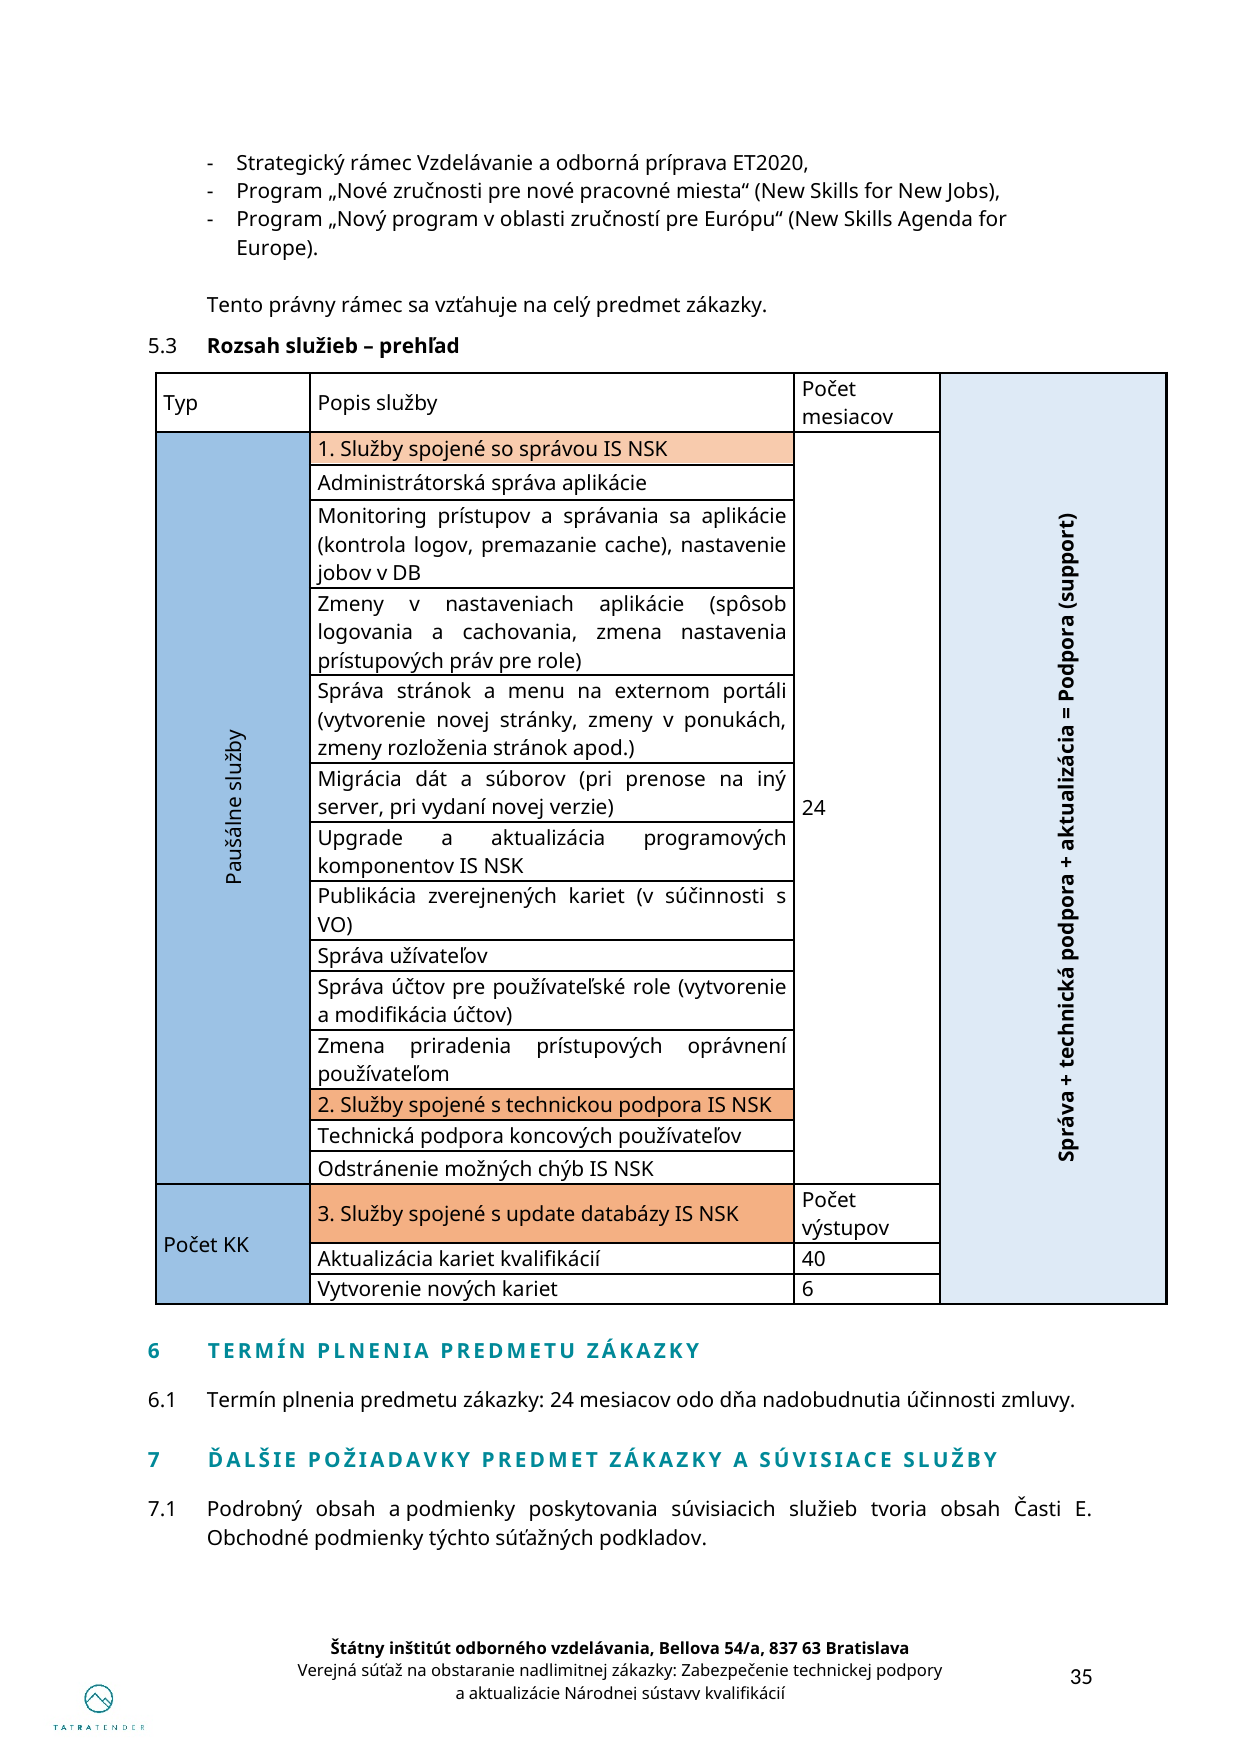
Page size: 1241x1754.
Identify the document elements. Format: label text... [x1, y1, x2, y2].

subtitle Rozsah služieb – prehľad [148, 331, 1093, 359]
table_cell Správa stránok a menu na externom portáli (vytvorenie novej stránky, zmeny v ponukách, zmeny rozloženia stránok apod.) [311, 676, 793, 762]
subtitle Termín plnenia predmetu zákazky: 24 mesiacov odo dňa nadobudnutia účinnosti zmluvy. [148, 1386, 1093, 1414]
table_header Typ [157, 374, 309, 431]
subtitle Podrobný obsah a podmienky poskytovania súvisiacich služieb tvoria obsah Časti E. Obchodné podmienky týchto súťažných podkladov. [148, 1494, 1093, 1551]
table_cell Technická podpora koncových používateľov [311, 1121, 793, 1150]
table_cell 3. Služby spojené s update databázy IS NSK [311, 1185, 793, 1242]
subtitle Program „Nový program v oblasti zručností pre Európu“ (New Skills Agenda for Europe). [207, 204, 1093, 261]
table_cell 24 [795, 433, 939, 1183]
table_cell Monitoring prístupov a správania sa aplikácie (kontrola logov, premazanie cache), nastavenie jobov v DB [311, 501, 793, 587]
table_cell Počet KK [157, 1185, 309, 1303]
table_cell Vytvorenie nových kariet [311, 1275, 793, 1303]
table_cell Administrátorská správa aplikácie [311, 466, 793, 499]
table_cell Počet výstupov [795, 1185, 939, 1242]
table_cell Odstránenie možných chýb IS NSK [311, 1152, 793, 1183]
picture [32, 1660, 165, 1754]
subtitle Program „Nové zručnosti pre nové pracovné miesta“ (New Skills for New Jobs), [207, 176, 1093, 204]
subtitle Strategický rámec Vzdelávanie a odborná príprava ET2020, [207, 148, 1093, 176]
table_cell 2. Služby spojené s technickou podpora IS NSK [311, 1090, 793, 1119]
table_cell Zmeny v nastaveniach aplikácie (spôsob logovania a cachovania, zmena nastavenia prístupových práv pre role) [311, 589, 793, 674]
subtitle Tento právny rámec sa vzťahuje na celý predmet zákazky. [207, 290, 1093, 318]
table_cell 6 [795, 1275, 939, 1303]
table_header Správa + technická podpora + aktualizácia = Podpora (support) [941, 374, 1165, 1303]
table_cell Správa užívateľov [311, 941, 793, 970]
table_header Počet mesiacov [795, 374, 939, 431]
table_cell 1. Služby spojené so správou IS NSK [311, 433, 793, 463]
table_cell Upgrade a aktualizácia programových komponentov IS NSK [311, 823, 793, 879]
table_cell Zmena priradenia prístupových oprávnení používateľom [311, 1031, 793, 1088]
table_cell Aktualizácia kariet kvalifikácií [311, 1244, 793, 1272]
table_cell Migrácia dát a súborov (pri prenose na iný server, pri vydaní novej verzie) [311, 764, 793, 821]
list Ďalšie požiadavky predmet zákazky a súvisiace služby [148, 1445, 1093, 1474]
table_cell Paušálne služby [157, 433, 309, 1183]
table_cell Publikácia zverejnených kariet (v súčinnosti s VO) [311, 882, 793, 938]
table_cell 40 [795, 1244, 939, 1272]
list Termín plnenia predmetu zákazky [148, 1336, 1093, 1365]
table_header Popis služby [311, 374, 793, 431]
table_cell Správa účtov pre používateľské role (vytvorenie a modifikácia účtov) [311, 972, 793, 1029]
